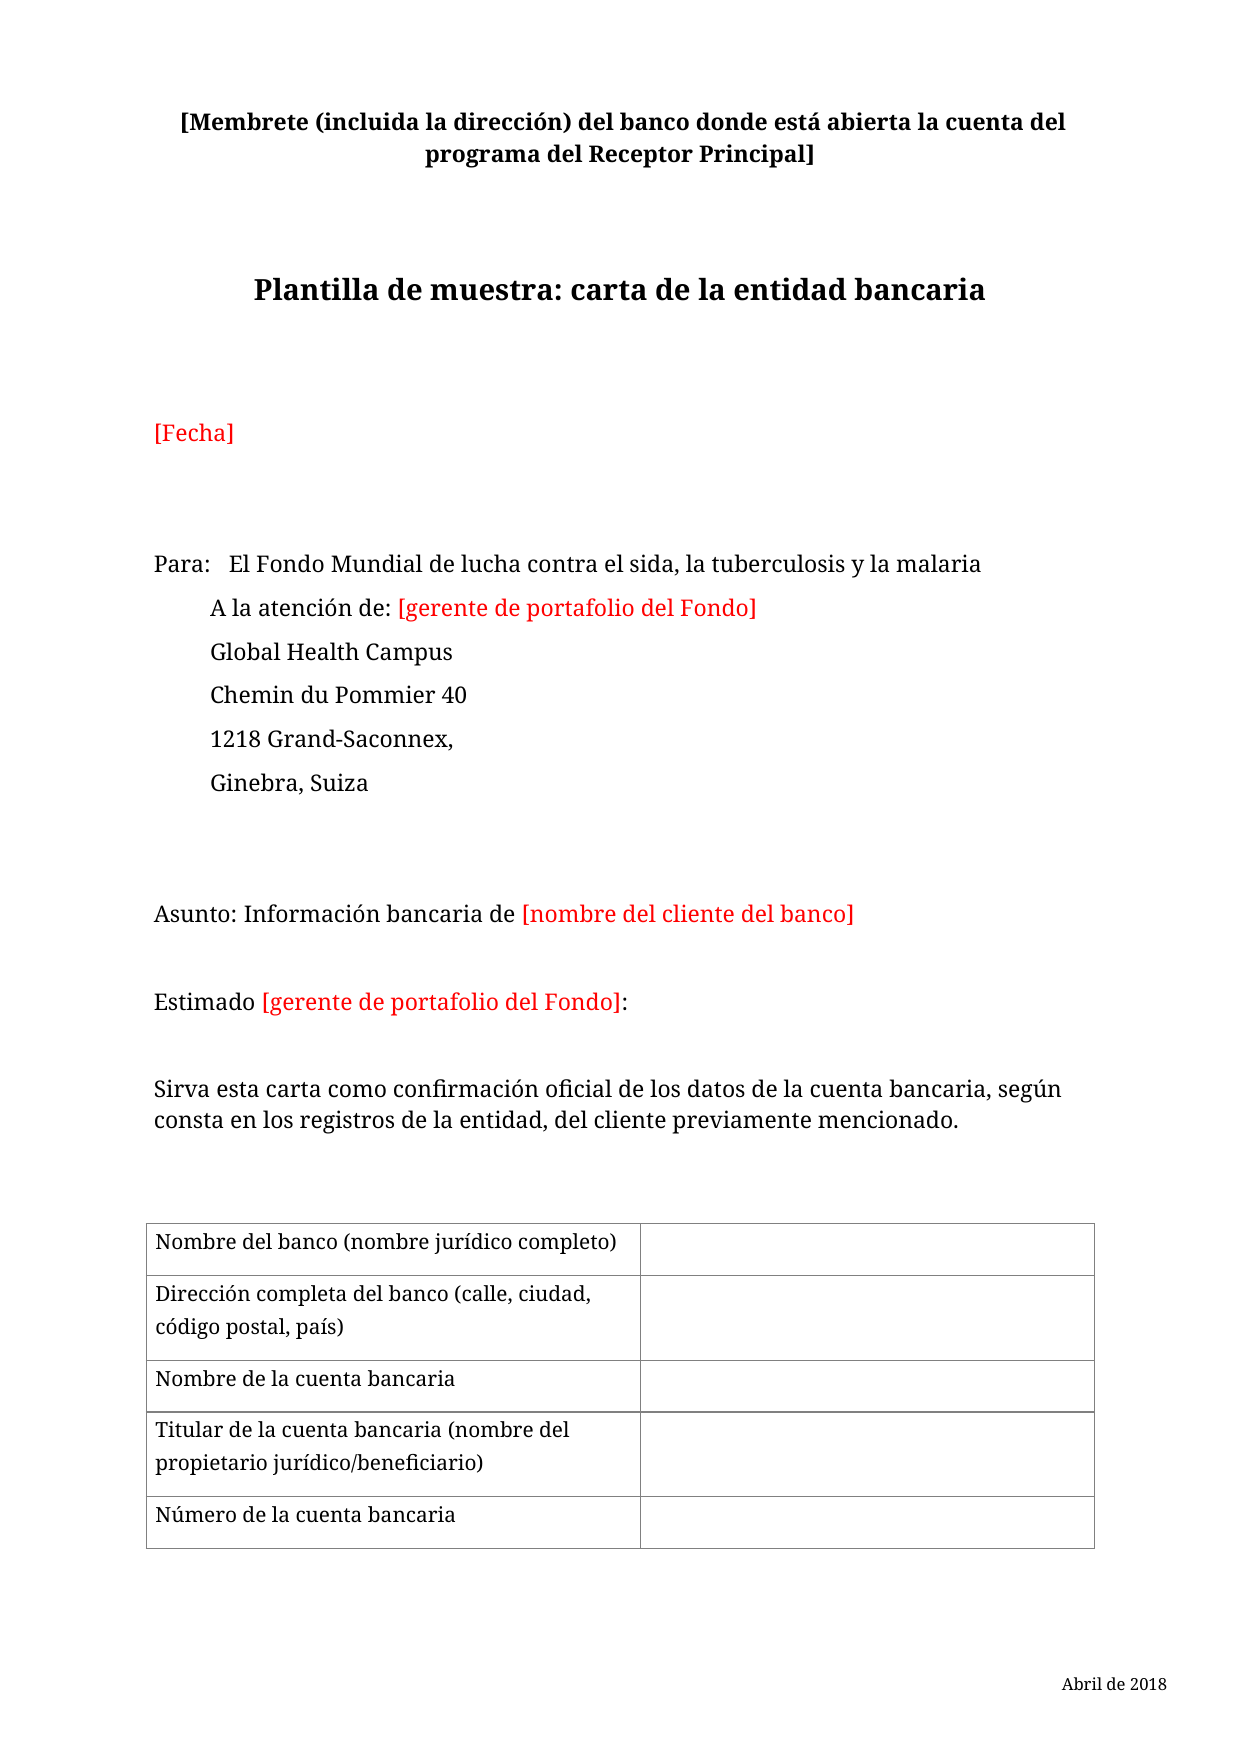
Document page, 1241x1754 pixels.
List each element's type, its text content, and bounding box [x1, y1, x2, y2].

text Chemin du Pommier 40 [210, 679, 1087, 711]
subtitle Plantilla de muestra: carta de la entidad bancaria [153, 269, 1087, 308]
text Asunto: Información bancaria de [nombre del cliente del banco] [153, 898, 1087, 929]
table_cell [641, 1497, 1094, 1548]
text Sirva esta carta como confirmación oficial de los datos de la cuenta bancaria, según consta en los registros de la entidad, del cliente previamente mencionado. [153, 1073, 1087, 1136]
table_header Nombre del banco (nombre jurídico completo) [147, 1224, 640, 1275]
table_cell [641, 1276, 1094, 1359]
table_cell [641, 1361, 1094, 1411]
text 1218 Grand-Saconnex, [210, 723, 1087, 754]
text Para: El Fondo Mundial de lucha contra el sida, la tuberculosis y la malaria [153, 548, 1087, 579]
text [Fecha] [153, 417, 1087, 448]
table_cell Dirección completa del banco (calle, ciudad, código postal, país) [147, 1276, 640, 1359]
table_cell Titular de la cuenta bancaria (nombre del propietario jurídico/beneficiario) [147, 1413, 640, 1496]
table_header [641, 1224, 1094, 1275]
table_cell Nombre de la cuenta bancaria [147, 1361, 640, 1411]
table_cell [641, 1413, 1094, 1496]
text Global Health Campus [210, 636, 1087, 667]
text Estimado [gerente de portafolio del Fondo]: [153, 986, 1087, 1017]
text Ginebra, Suiza [210, 767, 1087, 798]
table_cell Número de la cuenta bancaria [147, 1497, 640, 1548]
text A la atención de: [gerente de portafolio del Fondo] [210, 592, 1087, 623]
